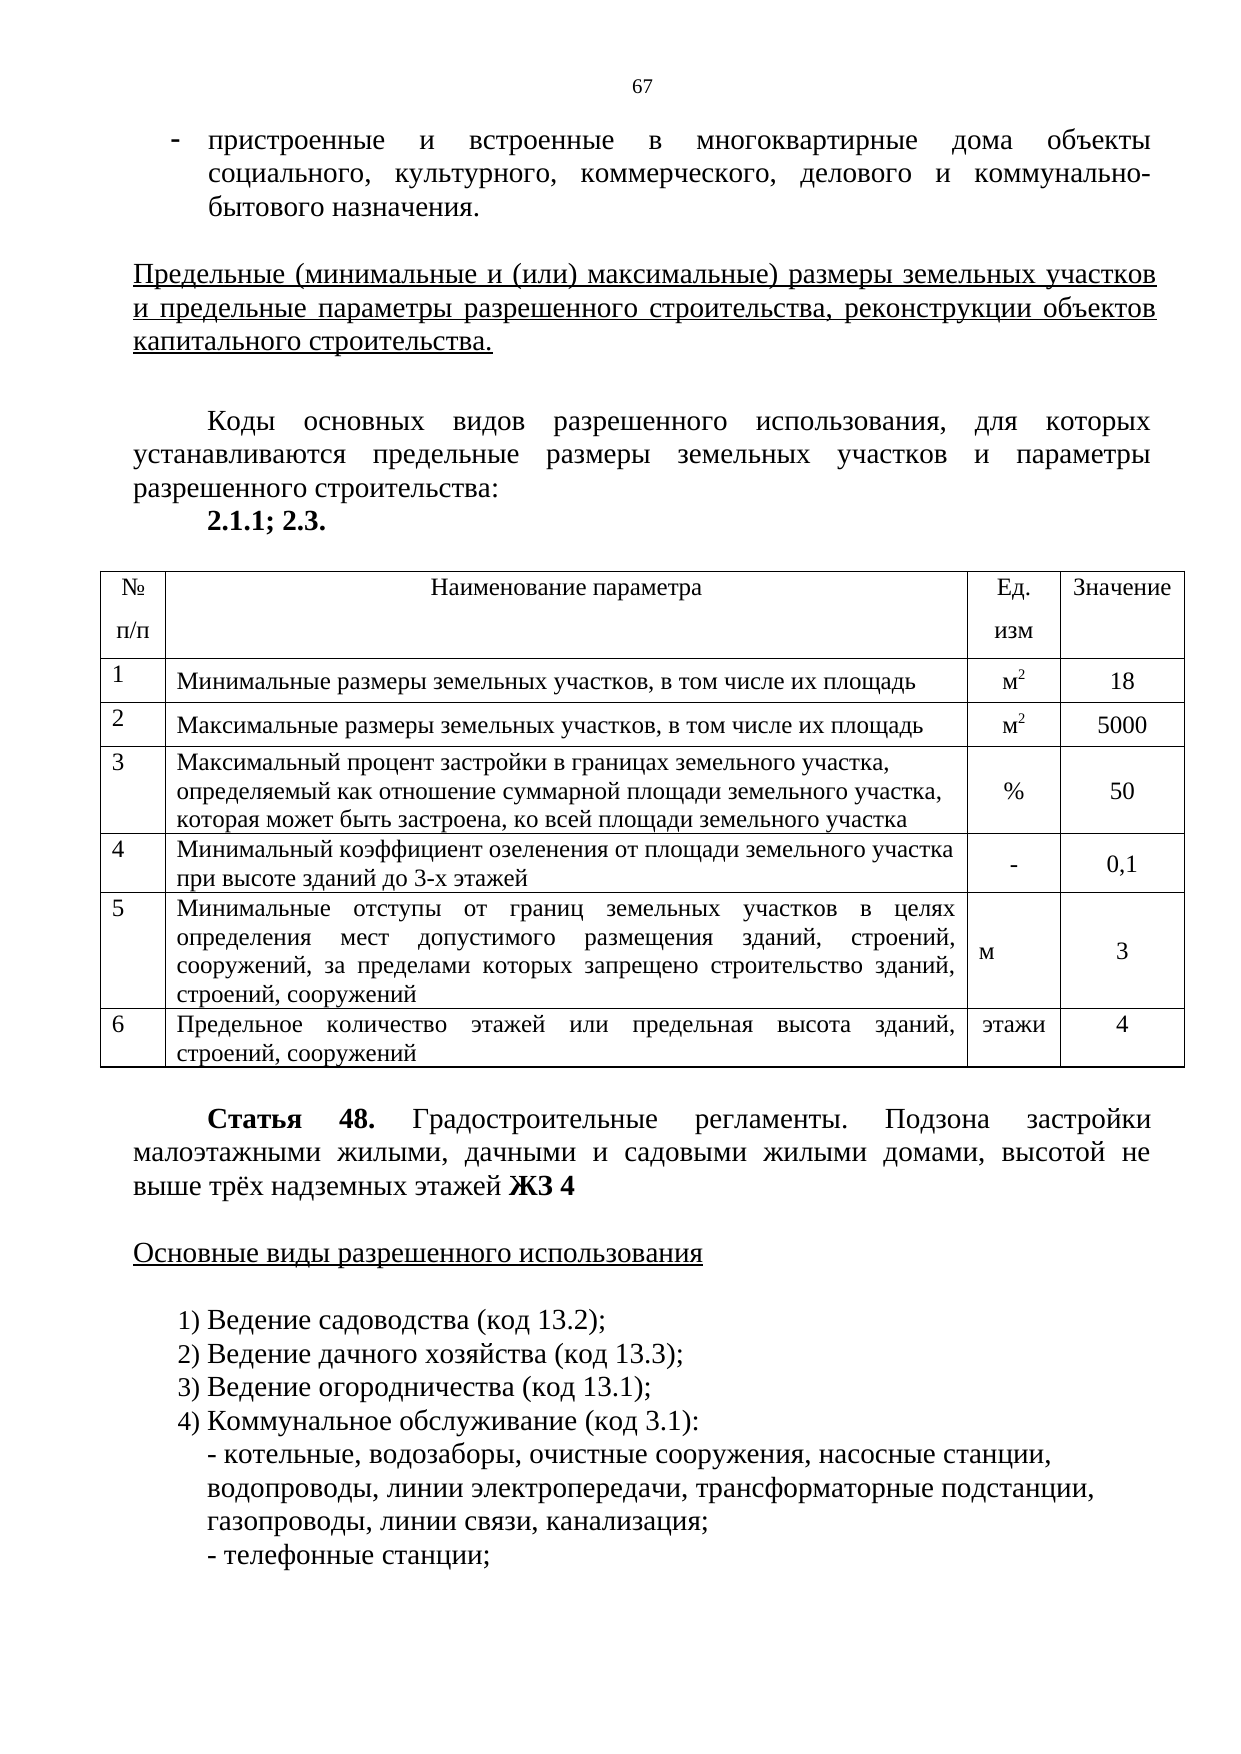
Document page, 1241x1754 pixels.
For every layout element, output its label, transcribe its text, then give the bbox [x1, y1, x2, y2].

table_cell 3 [1061, 893, 1184, 1008]
table_cell 18 [1061, 659, 1184, 702]
text Предельные (минимальные и (или) максимальные) размеры земельных участков и предельные параметры разрешенного строительства, реконструкции объектов капитального строительства. [133, 256, 1157, 285]
table_cell 4 [1061, 1009, 1184, 1066]
table_cell Минимальный коэффициент озеленения от площади земельного участка при высоте зданий до 3-х этажей [166, 834, 967, 892]
text - телефонные станции; [207, 1537, 1152, 1571]
text 2.1.1; 2.3. [133, 503, 1152, 537]
text Предельные (минимальные и (или) максимальные) размеры земельных участков и предельные параметры разрешенного строительства, реконструкции объектов капитального строительства. [133, 320, 1157, 357]
table_cell 3 [101, 747, 165, 833]
table_cell Предельное количество этажей или предельная высота зданий, строений, сооружений [166, 1009, 967, 1066]
text Статья 48. Градостроительные регламенты. Подзона застройки малоэтажными жилыми, дачными и садовыми жилыми домами, высотой не выше трёх надземных этажей ЖЗ 4 [133, 1101, 1152, 1202]
table_cell 6 [101, 1009, 165, 1066]
table_cell Максимальный процент застройки в границах земельного участка, определяемый как отношение суммарной площади земельного участка, которая может быть застроена, ко всей площади земельного участка [166, 747, 967, 833]
table_cell Минимальные размеры земельных участков, в том числе их площадь [166, 659, 967, 702]
table_cell 5000 [1061, 703, 1184, 746]
table_header № п/п [101, 572, 165, 658]
table_cell 4 [101, 834, 165, 892]
table_cell Максимальные размеры земельных участков, в том числе их площадь [166, 703, 967, 746]
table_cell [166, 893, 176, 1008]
table_cell м [968, 893, 1060, 1008]
table_cell 2 [101, 703, 165, 746]
list Ведение огородничества (код 13.1); [177, 1369, 1152, 1403]
table_header Наименование параметра [166, 572, 967, 658]
list пристроенные и встроенные в многоквартирные дома объекты социального, культурного, коммерческого, делового и коммунально-бытового назначения. [170, 122, 1152, 223]
table_cell м2 [968, 659, 1060, 702]
table_cell 0,1 [1061, 834, 1184, 892]
list Коммунальное обслуживание (код 3.1): [177, 1403, 1152, 1436]
table_cell 5 [101, 893, 165, 1008]
table_cell - [968, 834, 1060, 892]
list Ведение садоводства (код 13.2); [177, 1302, 1152, 1336]
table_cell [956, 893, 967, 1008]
table_header Значение [1061, 572, 1184, 658]
table_cell % [968, 747, 1060, 833]
table_cell м2 [968, 703, 1060, 746]
text Коды основных видов разрешенного использования, для которых устанавливаются предельные размеры земельных участков и параметры разрешенного строительства: [133, 403, 1152, 503]
text - котельные, водозаборы, очистные сооружения, насосные станции, водопроводы, линии электропередачи, трансформаторные подстанции, газопроводы, линии связи, канализация; [207, 1436, 1152, 1537]
table_cell 50 [1061, 747, 1184, 833]
table_cell этажи [968, 1009, 1060, 1066]
text Предельные (минимальные и (или) максимальные) размеры земельных участков и предельные параметры разрешенного строительства, реконструкции объектов капитального строительства. [133, 287, 1157, 319]
list Ведение дачного хозяйства (код 13.3); [177, 1336, 1152, 1369]
table_header Ед. изм [968, 572, 1060, 658]
text Основные виды разрешенного использования [133, 1235, 1152, 1269]
table_cell 1 [101, 659, 165, 702]
